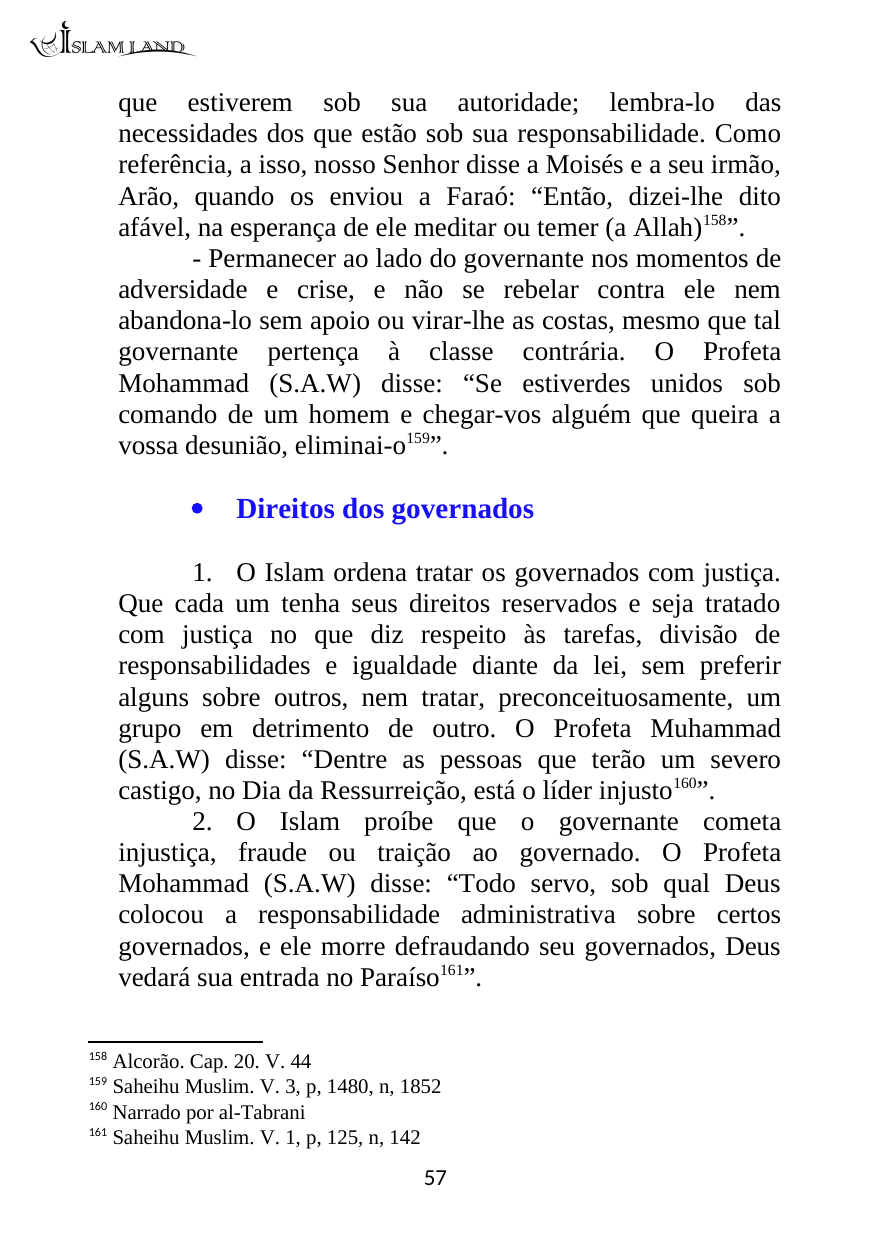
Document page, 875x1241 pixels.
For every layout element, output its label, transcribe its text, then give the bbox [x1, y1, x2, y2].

list - Permanecer ao lado do governante nos momentos de adversidade e crise, e não se rebelar contra ele nem abandona-lo sem apoio ou virar-lhe as costas, mesmo que tal governante pertença à classe contrária. O Profeta Mohammad (S.A.W) disse: “Se estiverdes unidos sob comando de um homem e chegar-vos alguém que queira a vossa desunião, eliminai-o”. [118, 242, 782, 460]
list O Islam proíbe que o governante cometa injustiça, fraude ou traição ao governado. O Profeta Mohammad (S.A.W) disse: “Todo servo, sob qual Deus colocou a responsabilidade administrativa sobre certos governados, e ele morre defraudando seu governados, Deus vedará sua entrada no Paraíso”. [118, 805, 782, 992]
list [118, 86, 782, 242]
list O Islam ordena tratar os governados com justiça. Que cada um tenha seus direitos reservados e seja tratado com justiça no que diz respeito às tarefas, divisão de responsabilidades e igualdade diante da lei, sem preferir alguns sobre outros, nem tratar, preconceituosamente, um grupo em detrimento de outro. O Profeta Muhammad (S.A.W) disse: “Dentre as pessoas que terão um severo castigo, no Dia da Ressurreição, está o líder injusto”. [118, 556, 782, 805]
picture [29, 21, 198, 57]
list Direitos dos governados [118, 491, 782, 525]
